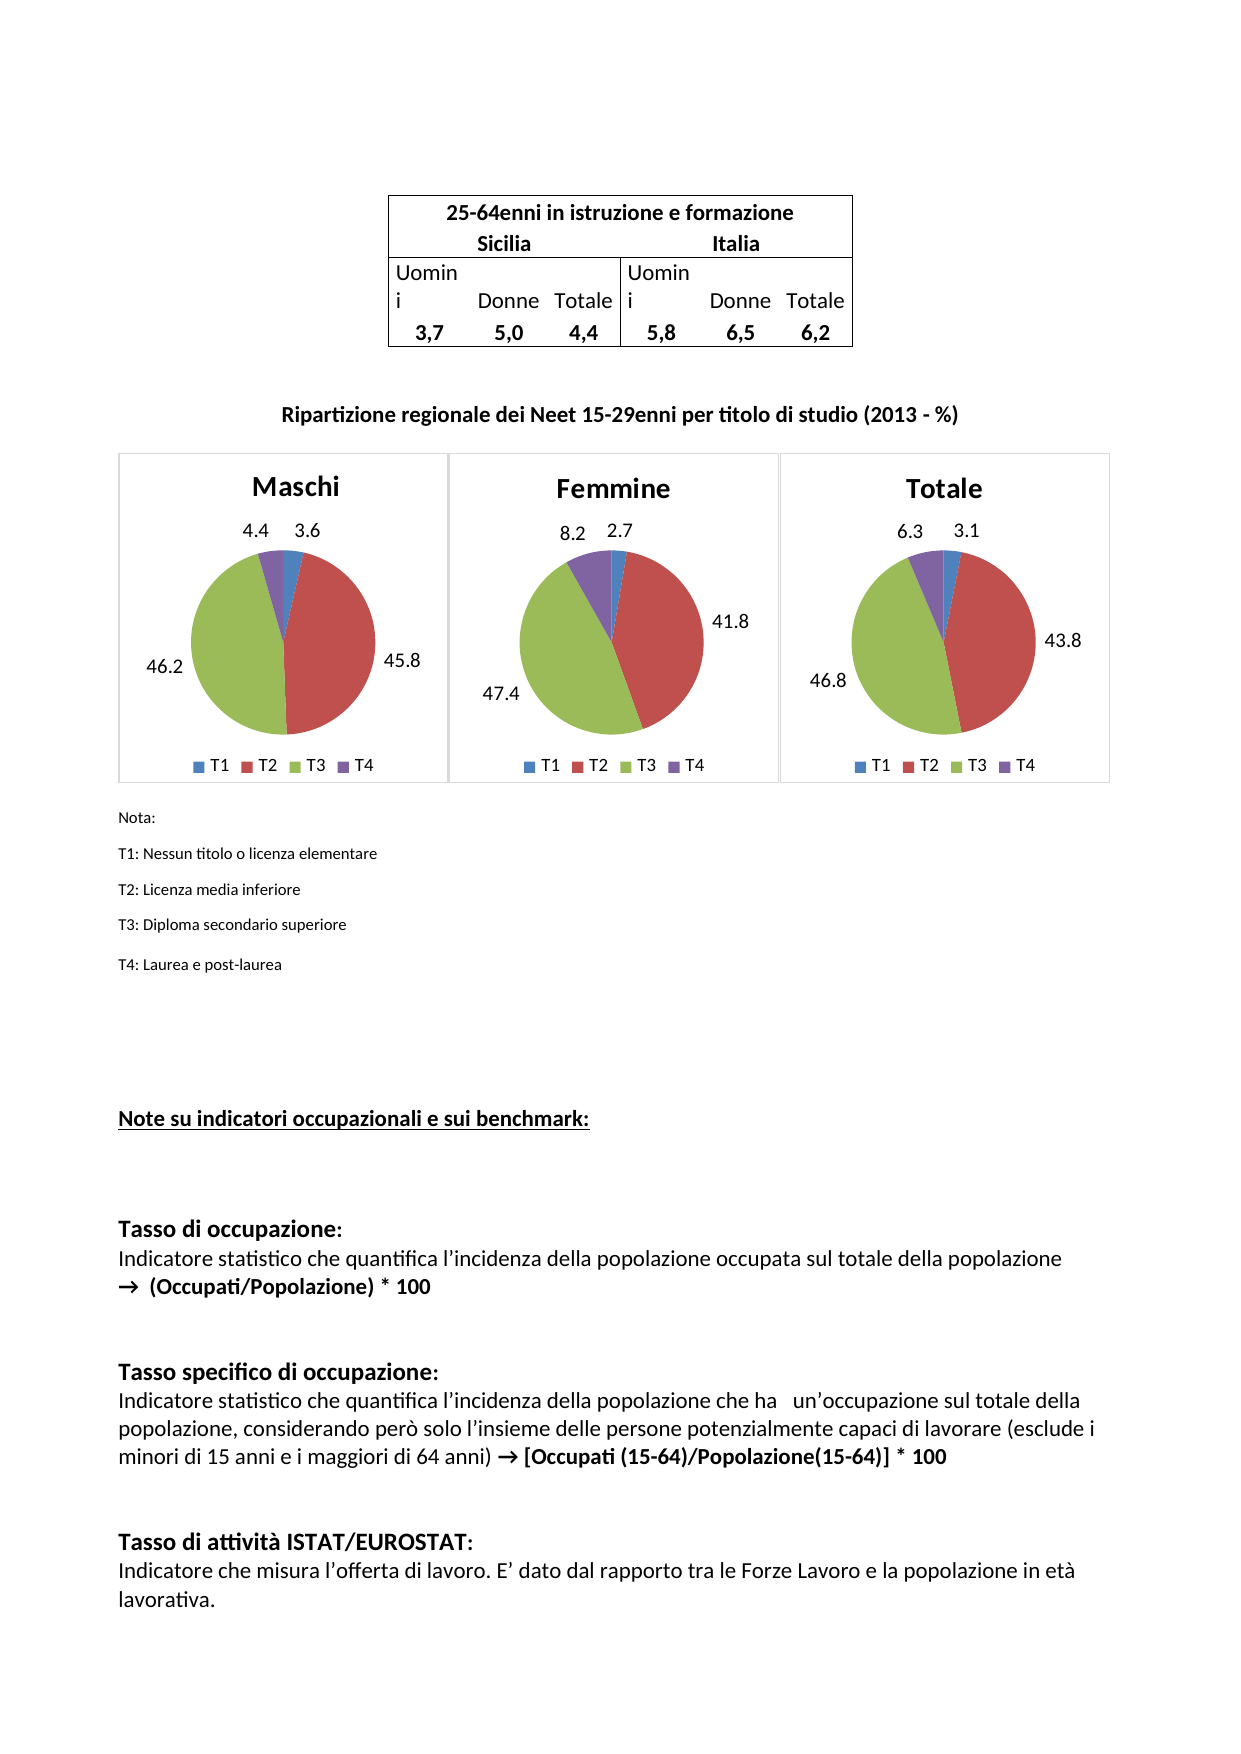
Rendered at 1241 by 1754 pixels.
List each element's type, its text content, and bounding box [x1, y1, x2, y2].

table_cell Sicilia [389, 226, 620, 257]
table_cell 4,4 [547, 314, 620, 346]
table_cell Totale [779, 258, 852, 314]
text T3: Diploma secondario superiore [118, 919, 1122, 933]
text Ripartizione regionale dei Neet 15-29enni per titolo di studio (2013 - %) [118, 400, 1122, 428]
table_cell Uomini [389, 258, 470, 314]
table_cell Totale [547, 258, 620, 314]
table_cell 6,5 [702, 314, 779, 346]
table_cell 3,7 [389, 314, 470, 346]
text T1: Nessun titolo o licenza elementare [118, 848, 1122, 863]
text Indicatore che misura l’offerta di lavoro. E’ dato dal rapporto tra le Forze Lavoro e la popolazione in età lavorativa. [118, 1557, 1122, 1613]
table_cell Italia [620, 226, 852, 257]
table_cell 5,8 [621, 314, 702, 346]
text T2: Licenza media inferiore [118, 883, 1122, 898]
text Tasso specifico di occupazione: [118, 1356, 1122, 1386]
table_cell 6,2 [779, 314, 852, 346]
text Indicatore statistico che quantifica l’incidenza della popolazione occupata sul totale della popolazione [118, 1244, 1122, 1272]
text → (Occupati/Popolazione) * 100 [118, 1272, 1122, 1300]
text Nota: [118, 808, 1122, 827]
table_cell Donne [702, 258, 779, 314]
text Note su indicatori occupazionali e sui benchmark: [118, 1104, 1122, 1132]
table_header 25-64enni in istruzione e formazione [389, 196, 852, 226]
text Indicatore statistico che quantifica l’incidenza della popolazione che ha un’occupazione sul totale della popolazione, considerando però solo l’insieme delle persone potenzialmente capaci di lavorare (esclude i minori di 15 anni e i maggiori di 64 anni) → [Occupati (15-64)/Popolazione(15-64)] * 100 [118, 1386, 1122, 1470]
text T4: Laurea e post-laurea [118, 954, 1122, 974]
text Tasso di attività ISTAT/EUROSTAT: [118, 1526, 1122, 1557]
text Tasso di occupazione: [118, 1213, 1122, 1244]
table_cell 5,0 [470, 314, 547, 346]
table_cell Uomini [621, 258, 702, 314]
table_cell Donne [470, 258, 547, 314]
